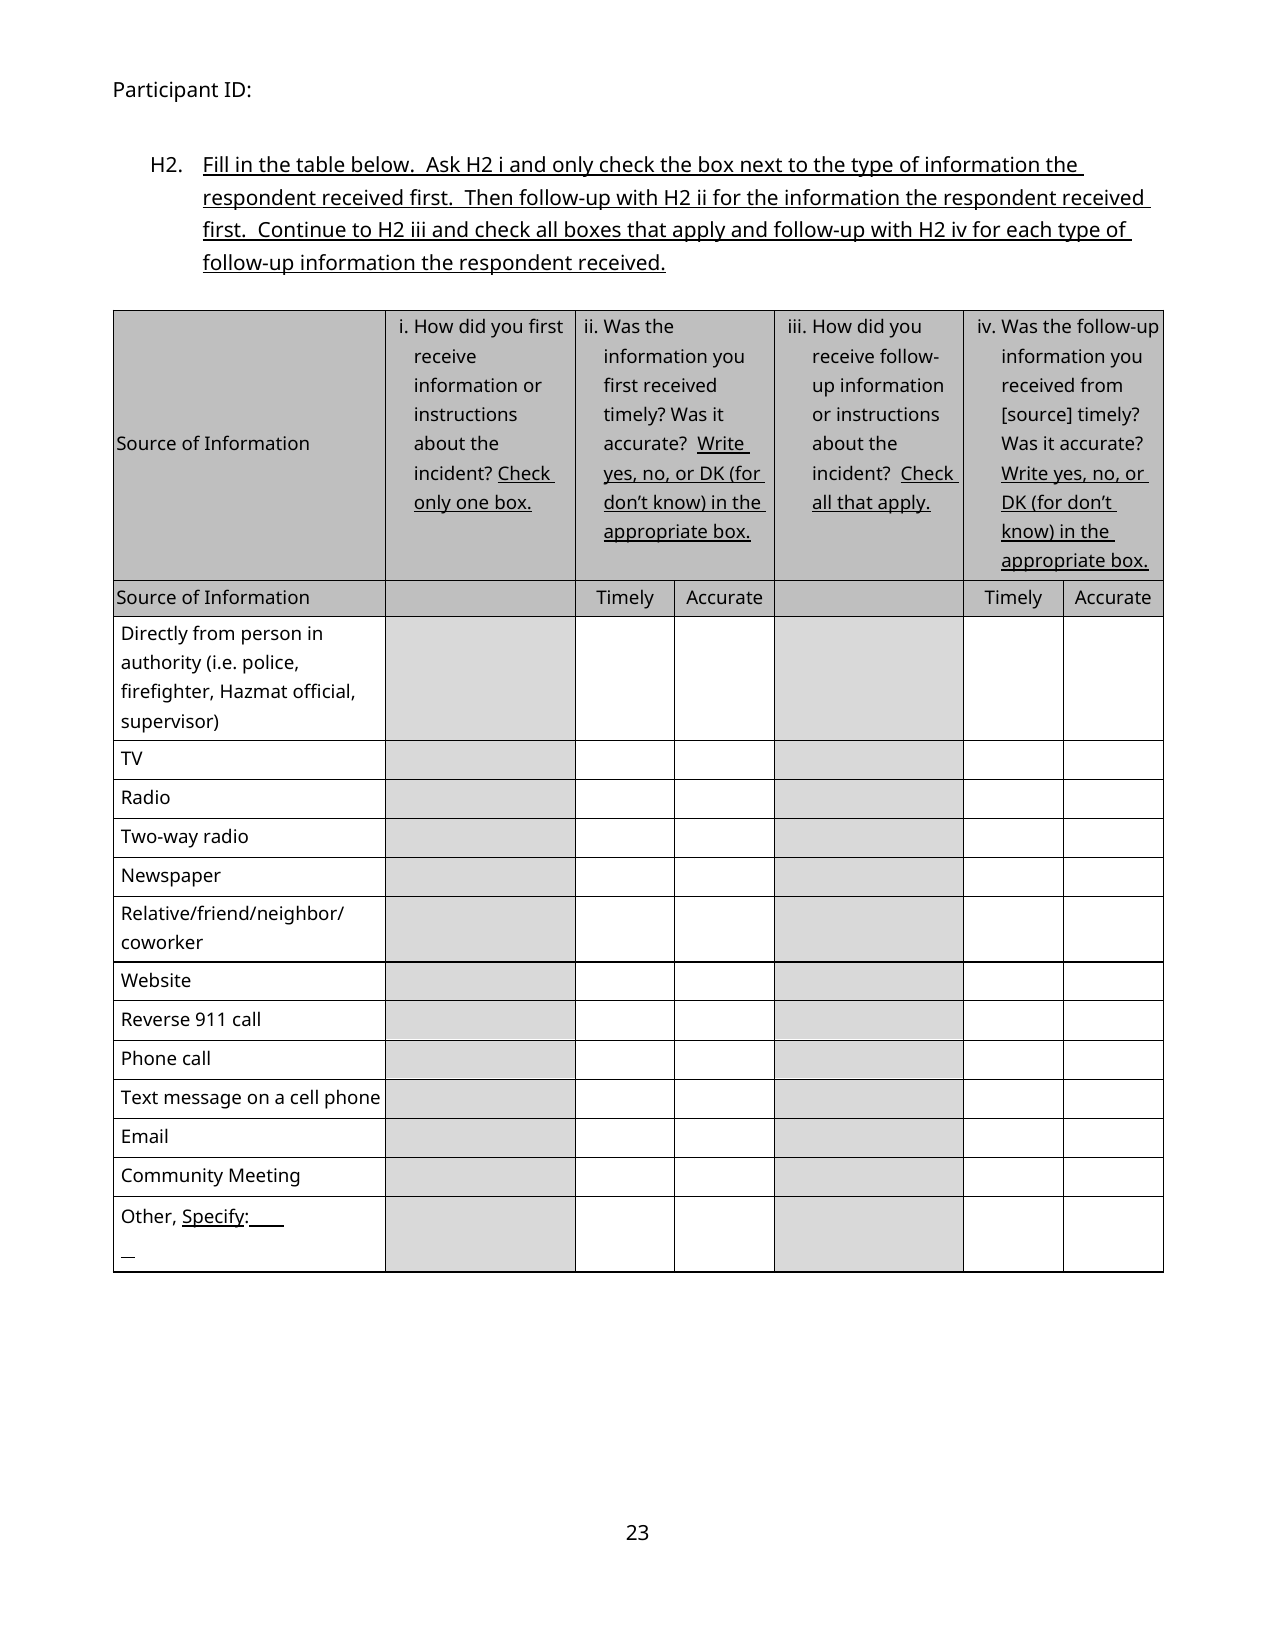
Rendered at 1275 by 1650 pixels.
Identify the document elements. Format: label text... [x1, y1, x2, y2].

table_cell [386, 963, 575, 1000]
table_cell [675, 1041, 774, 1078]
table_cell [675, 617, 774, 740]
table_cell [775, 1080, 963, 1118]
table_header How did you receive follow-up information or instructions about the incident? Check all that apply. [775, 311, 963, 580]
table_cell [576, 1001, 674, 1039]
table_cell [964, 741, 1063, 779]
table_cell [675, 858, 774, 896]
table_cell [386, 1080, 575, 1118]
table_cell [775, 819, 963, 857]
table_cell [1064, 780, 1163, 818]
table_cell [1064, 1080, 1163, 1118]
table_cell [675, 741, 774, 779]
table_cell [675, 1158, 774, 1196]
table_cell [1064, 1119, 1163, 1157]
table_cell [1064, 617, 1163, 740]
table_cell [1064, 1001, 1163, 1039]
table_cell [775, 1001, 963, 1039]
table_cell [576, 780, 674, 818]
table_cell [964, 858, 1063, 896]
table_cell [1064, 897, 1163, 961]
table_cell [1064, 858, 1163, 896]
table_cell [675, 1080, 774, 1118]
table_cell [576, 1041, 674, 1078]
table_cell [386, 1041, 575, 1078]
table_cell [775, 1158, 963, 1196]
table_cell [576, 1197, 674, 1271]
table_cell [775, 897, 963, 961]
table_cell [1064, 1158, 1163, 1196]
table_cell [964, 1080, 1063, 1118]
table_cell [775, 617, 963, 740]
table_cell [964, 963, 1063, 1000]
table_cell TV [114, 741, 385, 779]
table_cell [386, 858, 575, 896]
table_cell [964, 1001, 1063, 1039]
table_cell [386, 581, 575, 616]
table_cell [576, 1158, 674, 1196]
table_cell [775, 1197, 963, 1271]
table_cell [1064, 819, 1163, 857]
table_cell [964, 819, 1063, 857]
table_cell [386, 1001, 575, 1039]
table_header Source of Information [114, 311, 385, 580]
table_header Was the information you first received timely? Was it accurate? Write yes, no, or DK (for don’t know) in the appropriate box. [576, 311, 774, 580]
table_cell [675, 1001, 774, 1039]
table_cell [386, 780, 575, 818]
table_cell Timely [964, 581, 1063, 616]
table_cell Website [114, 963, 385, 1000]
table_cell Source of Information [114, 581, 385, 616]
table_cell [386, 617, 575, 740]
table_cell [964, 897, 1063, 961]
table_cell [386, 1119, 575, 1157]
table_header Was the follow-up information you received from [source] timely? Was it accurate? Write yes, no, or DK (for don’t know) in the appropriate box. [964, 311, 1163, 580]
table_cell [386, 819, 575, 857]
table_cell Other, Specify: [114, 1197, 385, 1271]
table_cell Newspaper [114, 858, 385, 896]
table_cell [386, 1158, 575, 1196]
table_cell [386, 1197, 575, 1271]
table_cell [964, 1041, 1063, 1078]
table_cell [675, 963, 774, 1000]
table_cell Email [114, 1119, 385, 1157]
table_cell Radio [114, 780, 385, 818]
table_cell [576, 819, 674, 857]
table_cell [964, 617, 1063, 740]
table_cell [576, 1119, 674, 1157]
table_cell [1064, 1041, 1163, 1078]
table_cell [576, 1080, 674, 1118]
table_cell [775, 741, 963, 779]
table_cell Relative/friend/neighbor/ coworker [114, 897, 385, 961]
table_cell [964, 1197, 1063, 1271]
table_cell [576, 897, 674, 961]
table_cell [1064, 963, 1163, 1000]
table_cell [775, 963, 963, 1000]
list Fill in the table below. Ask H2 i and only check the box next to the type of information the respondent received first. Then follow-up with H2 ii for the information the respondent received first. Continue to H2 iii and check all boxes that apply and follow-up with H2 iv for each type of follow-up information the respondent received. [150, 150, 1162, 276]
table_cell [675, 819, 774, 857]
table_header How did you first receive information or instructions about the incident? Check only one box. [386, 311, 575, 580]
table_cell [775, 858, 963, 896]
table_cell [775, 780, 963, 818]
table_cell [675, 1119, 774, 1157]
table_cell [775, 1119, 963, 1157]
table_cell [675, 780, 774, 818]
table_cell [576, 963, 674, 1000]
table_cell Reverse 911 call [114, 1001, 385, 1039]
table_cell Two-way radio [114, 819, 385, 857]
table_cell [576, 858, 674, 896]
table_cell [1064, 741, 1163, 779]
table_cell Timely [576, 581, 674, 616]
table_cell [675, 1197, 774, 1271]
table_cell [576, 741, 674, 779]
table_cell [386, 897, 575, 961]
table_cell Community Meeting [114, 1158, 385, 1196]
table_cell [775, 581, 963, 616]
table_cell [964, 780, 1063, 818]
table_cell Text message on a cell phone [114, 1080, 385, 1118]
table_cell Accurate [1064, 581, 1163, 616]
table_cell Accurate [675, 581, 774, 616]
table_cell [964, 1158, 1063, 1196]
table_cell [1064, 1197, 1163, 1271]
table_cell [775, 1041, 963, 1078]
table_cell [386, 741, 575, 779]
table_cell [576, 617, 674, 740]
table_cell Phone call [114, 1041, 385, 1078]
table_cell [675, 897, 774, 961]
table_cell Directly from person in authority (i.e. police, firefighter, Hazmat official, supervisor) [114, 617, 385, 740]
table_cell [964, 1119, 1063, 1157]
